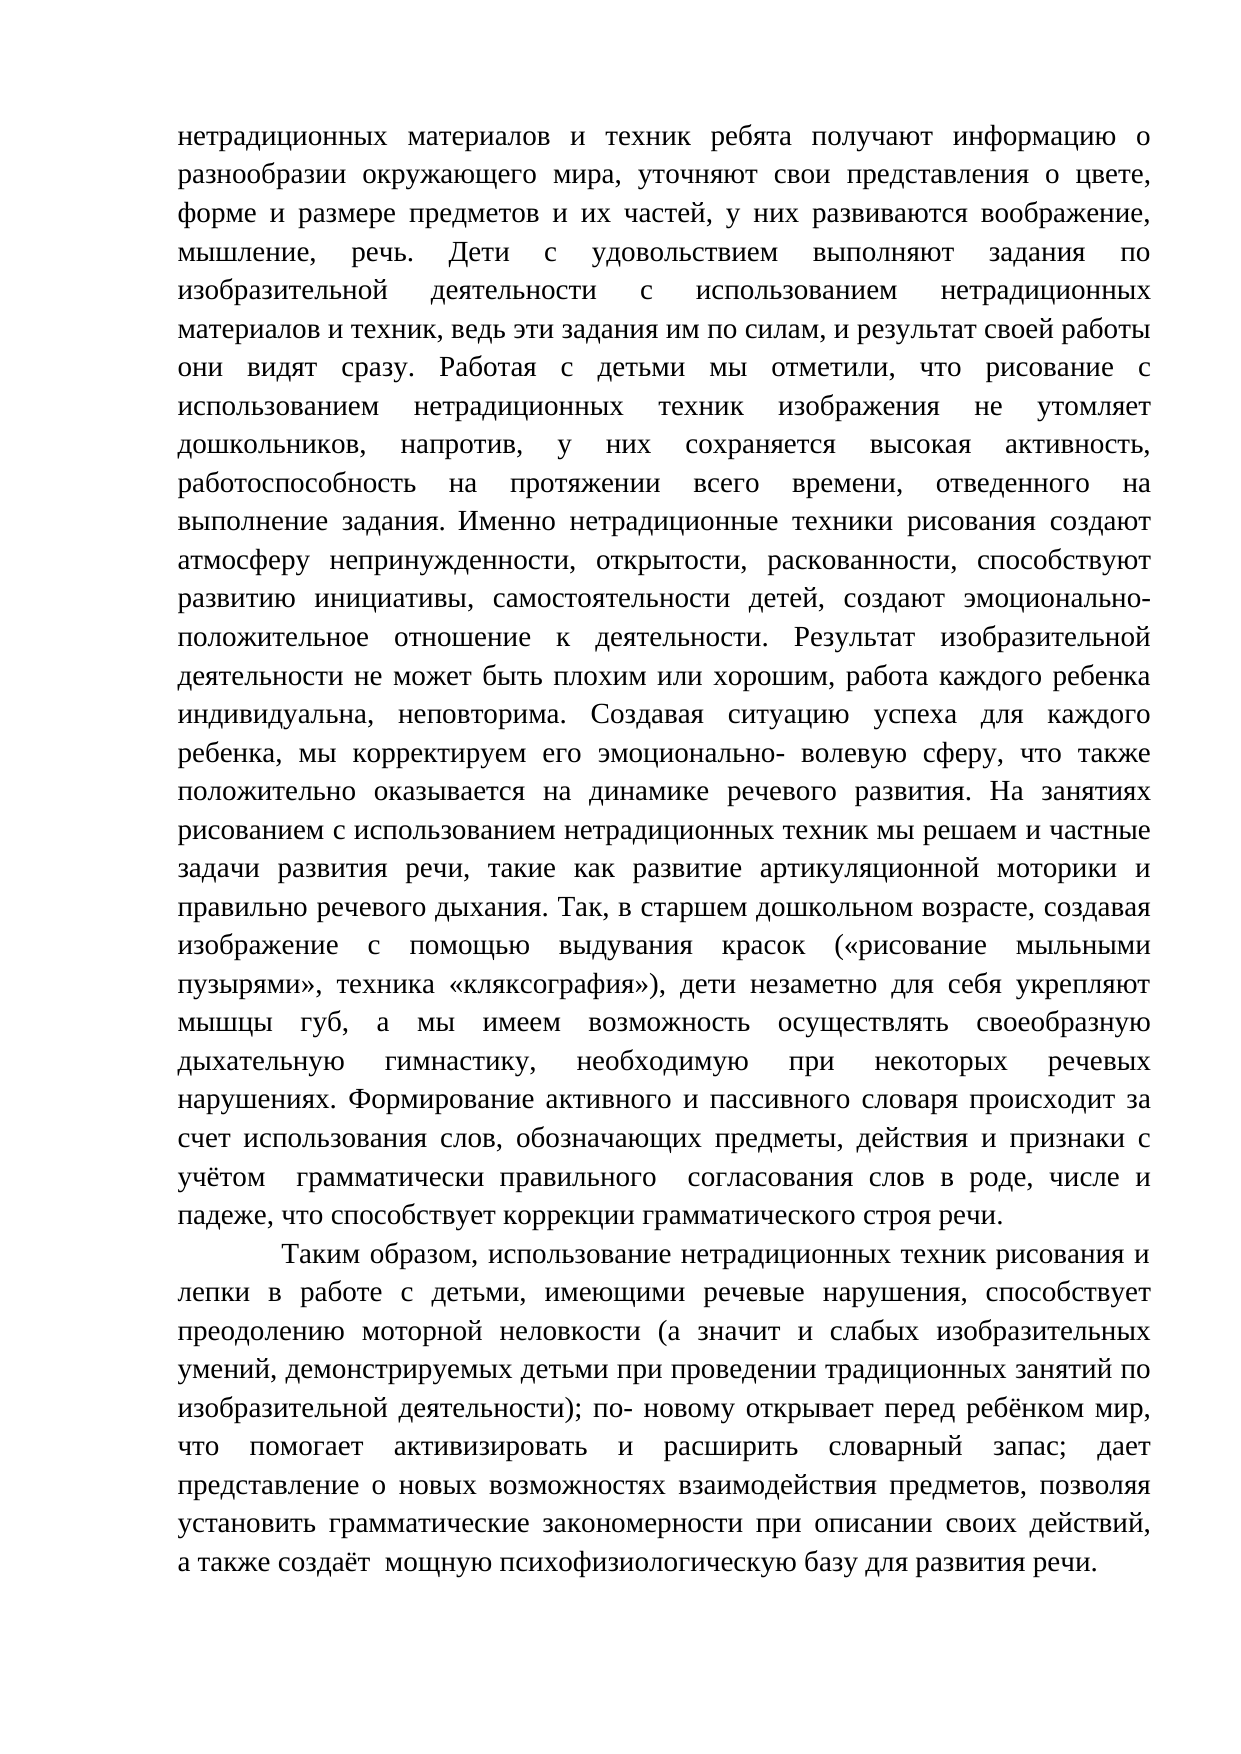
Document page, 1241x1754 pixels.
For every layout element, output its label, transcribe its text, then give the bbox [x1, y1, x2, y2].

text Таким образом, использование нетрадиционных техник рисования и лепки в работе с детьми, имеющими речевые нарушения, способствует преодолению моторной неловкости (а значит и слабых изобразительных умений, демонстрируемых детьми при проведении традиционных занятий по изобразительной деятельности); по- новому открывает перед ребёнком мир, что помогает активизировать и расширить словарный запас; дает представление о новых возможностях взаимодействия предметов, позволяя установить грамматические закономерности при описании своих действий, а также создаёт мощную психофизиологическую базу для развития речи. [177, 1236, 1152, 1578]
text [177, 118, 1152, 1231]
